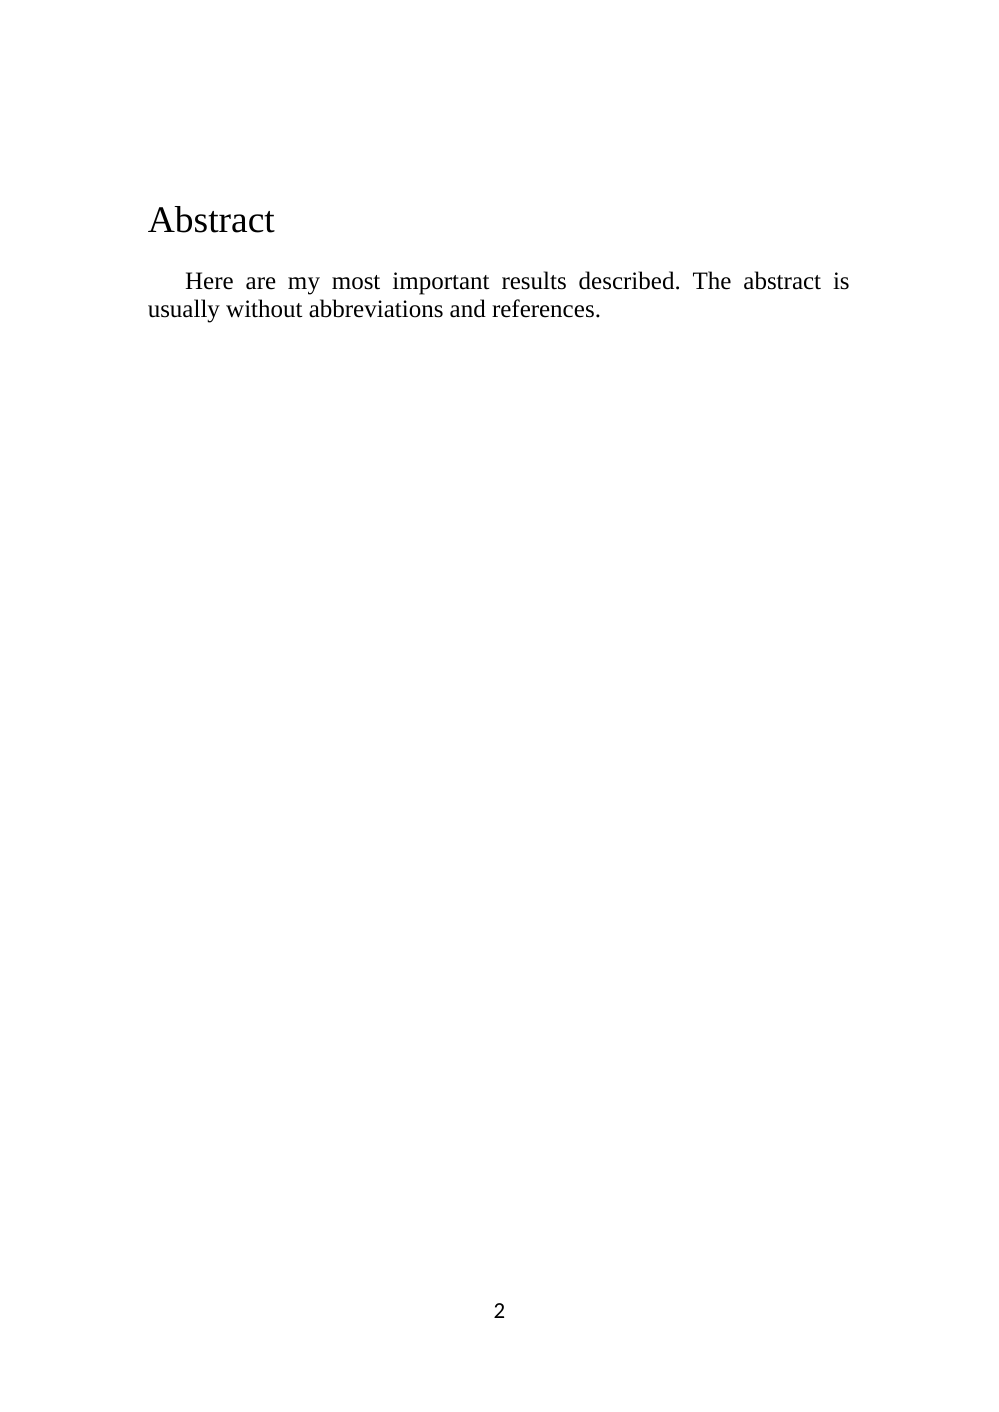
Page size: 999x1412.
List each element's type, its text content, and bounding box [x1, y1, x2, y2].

text Here are my most important results described. The abstract is usually without abbreviations and references. [148, 266, 850, 323]
text Abstract [148, 198, 850, 241]
